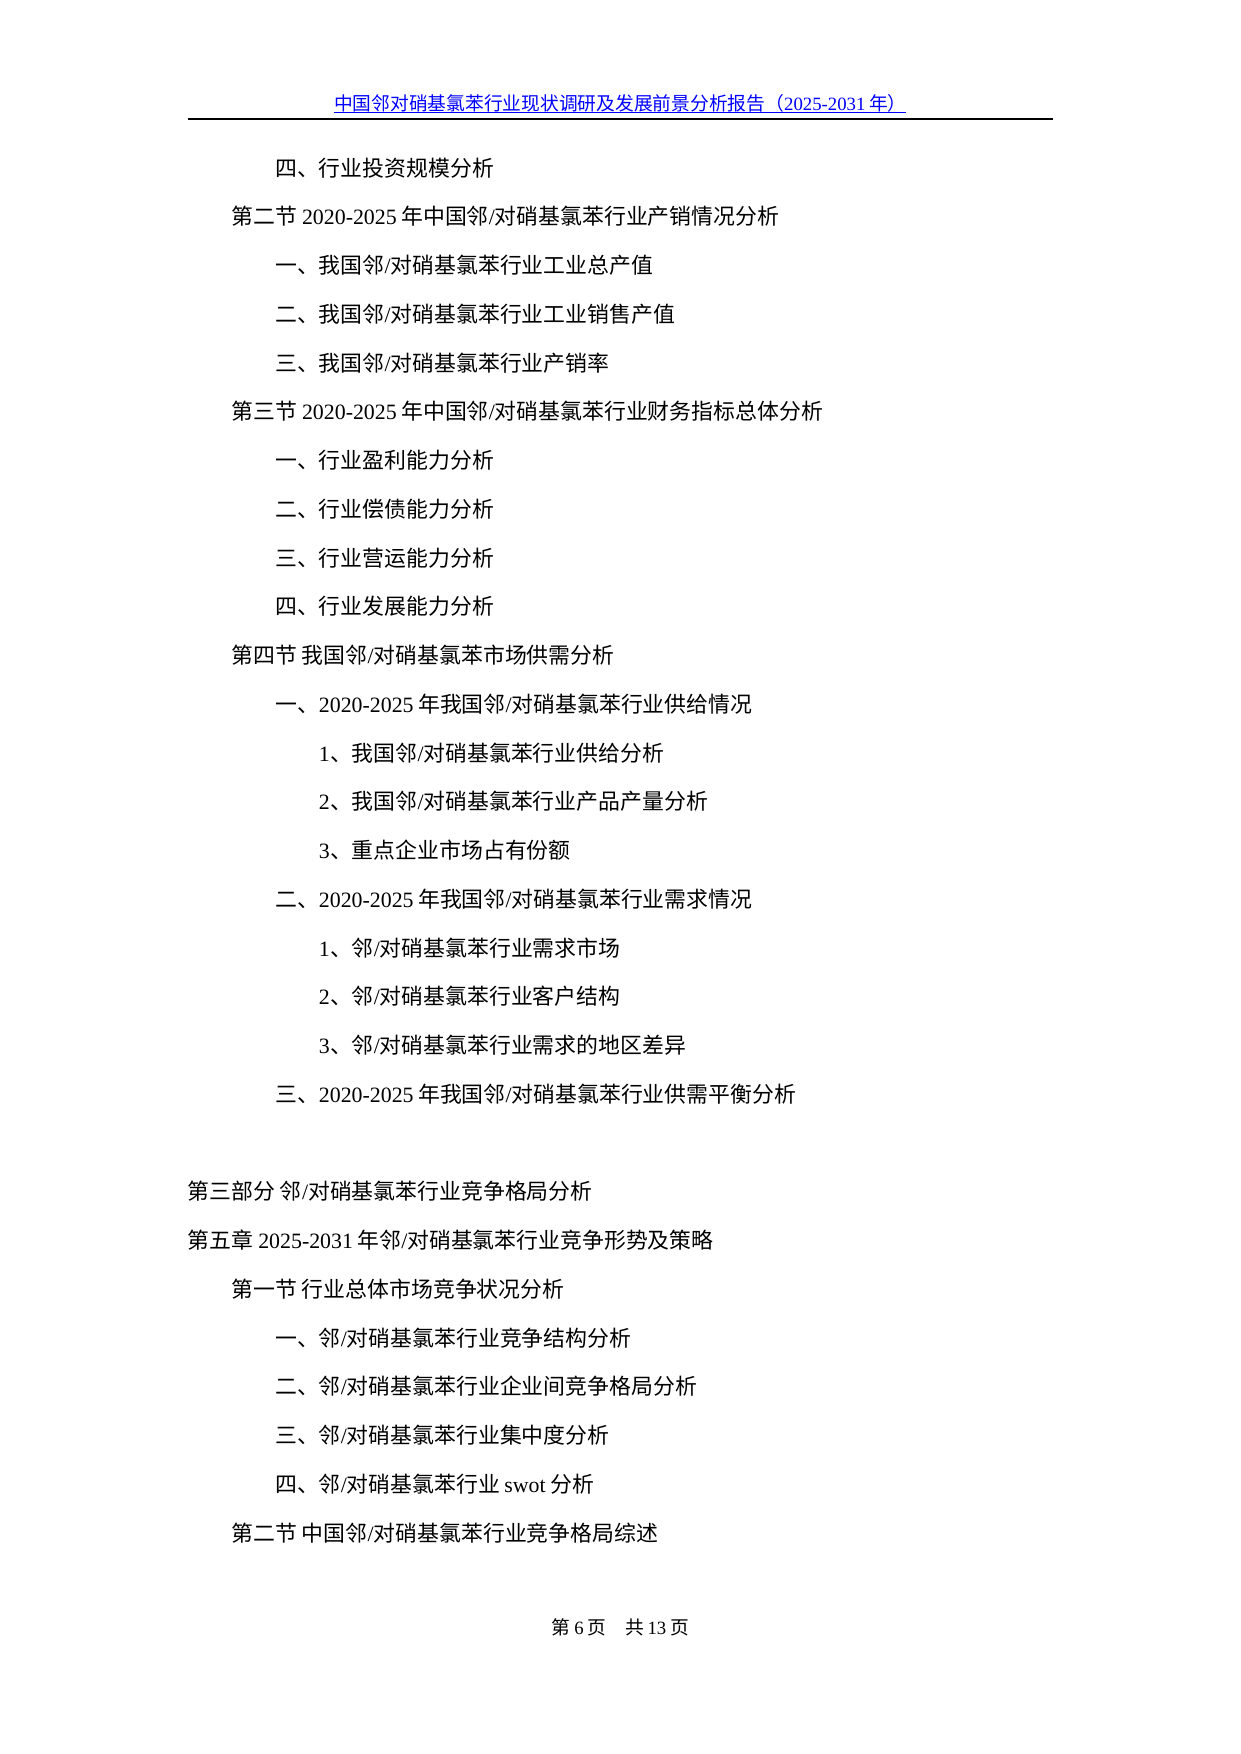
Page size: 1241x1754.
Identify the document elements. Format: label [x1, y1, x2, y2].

text [187, 150, 1053, 1548]
